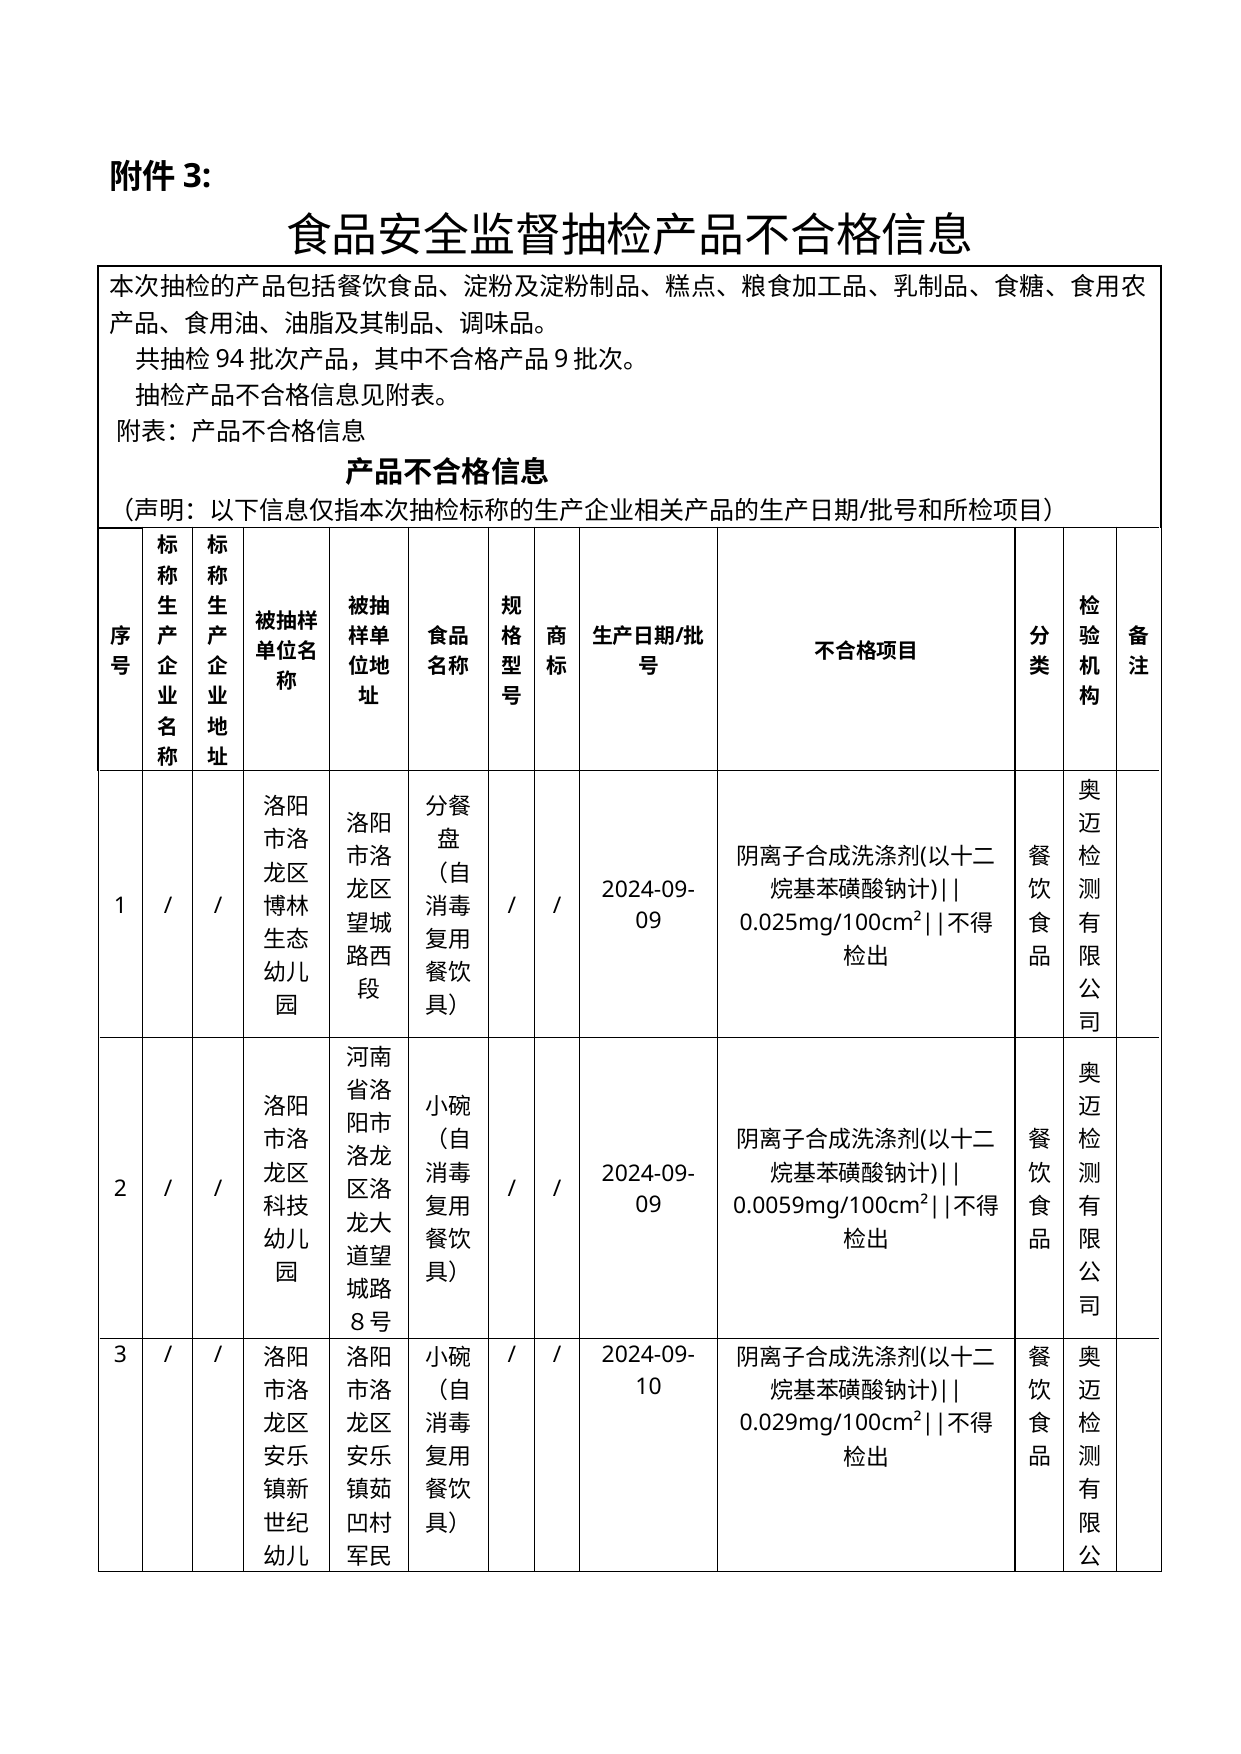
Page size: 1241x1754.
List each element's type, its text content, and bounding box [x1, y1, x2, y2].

table_cell 2 [99, 1038, 142, 1337]
table_cell 1 [99, 771, 142, 1037]
table_cell 3 [99, 1339, 142, 1571]
table_cell 标称生产企业名称 [143, 528, 192, 770]
table_cell 阴离子合成洗涤剂(以十二烷基苯磺酸钠计)||0.0059mg/100cm²||不得检出 [718, 1038, 1014, 1337]
table_cell 小碗（自消毒复用餐饮具） [409, 1339, 488, 1571]
table_cell 被抽样单位名称 [244, 528, 329, 770]
table_cell / [489, 1339, 534, 1571]
table_cell / [143, 1339, 192, 1571]
table_cell 洛阳市洛龙区安乐镇新世纪幼儿园 [244, 1339, 329, 1571]
table_cell 共抽检94批次产品，其中不合格产品9批次。 [99, 339, 1160, 376]
table_cell （声明：以下信息仅指本次抽检标称的生产企业相关产品的生产日期/批号和所检项目） [99, 490, 1160, 527]
table_cell 检验机构 [1064, 528, 1116, 770]
table_cell 洛阳市洛龙区安乐镇茹凹村军民路２号 [330, 1339, 408, 1571]
table_cell 餐饮食品 [1016, 771, 1063, 1037]
table_cell 食品名称 [409, 528, 488, 770]
table_cell 分餐盘（自消毒复用餐饮具） [409, 771, 488, 1037]
table_cell 奥迈检测有限公司 [1064, 1339, 1116, 1571]
table_cell 抽检产品不合格信息见附表。 [99, 376, 1160, 412]
table_cell / [535, 771, 579, 1037]
table_cell [1117, 770, 1161, 1037]
table_cell 洛阳市洛龙区博林生态幼儿园 [244, 771, 329, 1037]
table_cell / [489, 1038, 534, 1337]
table_cell 2024-09-09 [580, 1038, 717, 1337]
table_header 附件3: [98, 150, 1161, 198]
table_cell 食品安全监督抽检产品不合格信息 [98, 199, 1161, 265]
table_cell 洛阳市洛龙区科技幼儿园 [244, 1038, 329, 1337]
table_cell 附表：产品不合格信息 [99, 412, 1160, 448]
table_cell 被抽样单位地址 [330, 528, 408, 770]
table_cell [1117, 1037, 1161, 1337]
table_cell 奥迈检测有限公司 [1064, 771, 1116, 1037]
table_cell 分类 [1016, 528, 1063, 770]
table_cell / [193, 1038, 243, 1337]
table_cell 洛阳市洛龙区望城路西段 [330, 771, 408, 1037]
table_cell 序号 [99, 529, 142, 770]
table_cell / [535, 1038, 579, 1337]
table_cell [1117, 1338, 1161, 1571]
table_cell 产品不合格信息 [99, 448, 1160, 490]
table_cell / [193, 1339, 243, 1571]
table_cell 本次抽检的产品包括餐饮食品、淀粉及淀粉制品、糕点、粮食加工品、乳制品、食糖、食用农产品、食用油、油脂及其制品、调味品。 [99, 267, 1160, 339]
table_cell / [193, 771, 243, 1037]
table_cell / [535, 1339, 579, 1571]
table_cell 餐饮食品 [1016, 1038, 1063, 1337]
table_cell 2024-09-10 [580, 1339, 717, 1571]
table_cell / [143, 1038, 192, 1337]
table_cell 标称生产企业地址 [193, 528, 243, 770]
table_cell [718, 1339, 1014, 1571]
table_cell 生产日期/批号 [580, 528, 717, 770]
table_cell 阴离子合成洗涤剂(以十二烷基苯磺酸钠计)||0.025mg/100cm²||不得检出 [718, 771, 1014, 1037]
table_cell 2024-09-09 [580, 771, 717, 1037]
table_cell 商标 [535, 528, 579, 770]
table_cell 备注 [1117, 527, 1161, 770]
table_cell / [143, 771, 192, 1037]
table_cell 小碗（自消毒复用餐饮具） [409, 1038, 488, 1337]
table_cell 河南省洛阳市洛龙区洛龙大道望城路８号 [330, 1038, 408, 1337]
table_cell 不合格项目 [718, 528, 1014, 770]
table_cell 规格型号 [489, 528, 534, 770]
table_cell 餐饮食品 [1016, 1339, 1063, 1571]
table_cell 奥迈检测有限公司 [1064, 1038, 1116, 1337]
table_cell / [489, 771, 534, 1037]
